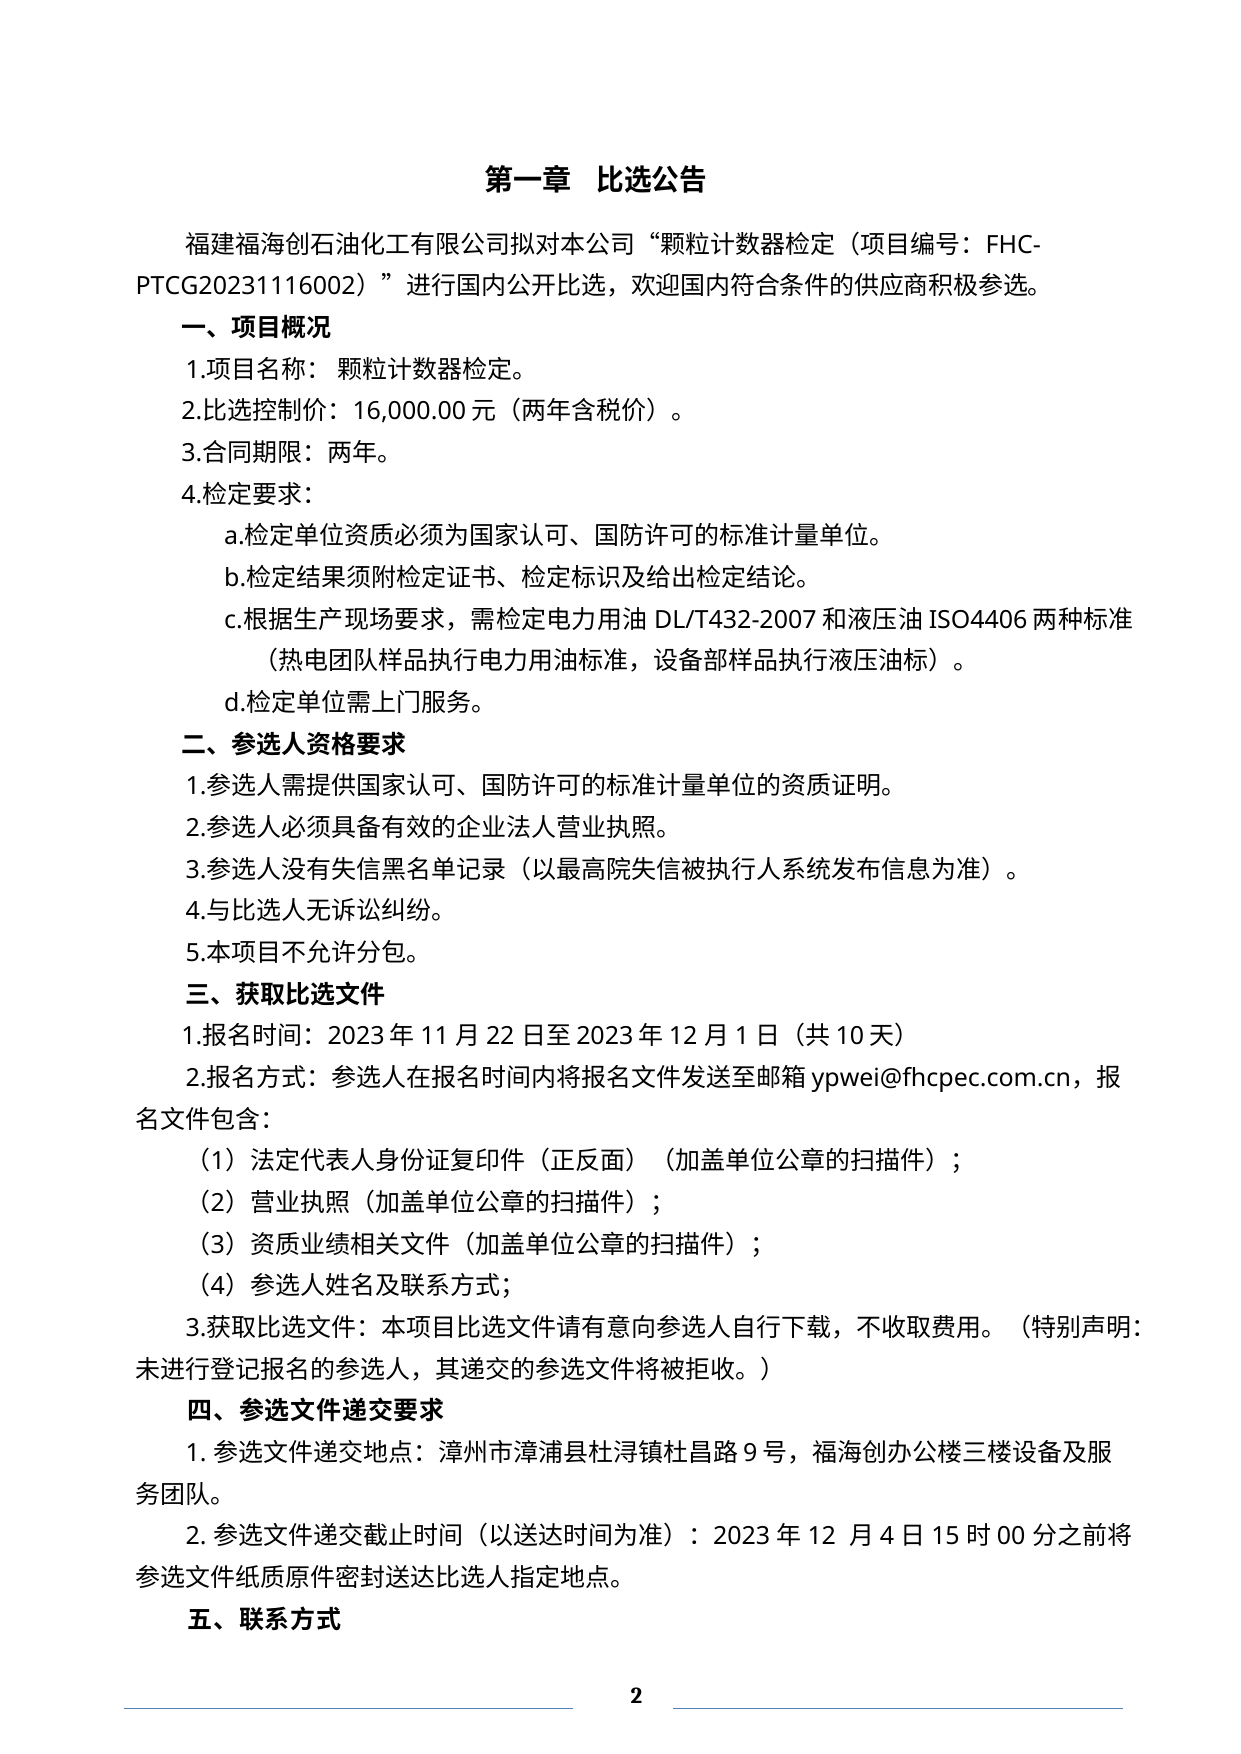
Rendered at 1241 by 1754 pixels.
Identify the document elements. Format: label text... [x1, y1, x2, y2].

text 3.获取比选文件：本项目比选文件请有意向参选人自行下载，不收取费用。（特别声明：未进行登记报名的参选人，其递交的参选文件将被拒收。） [135, 1303, 1134, 1386]
text 1.报名时间：2023年 11 月 22 日至2023年 12 月 1 日（共10天） [181, 1011, 1134, 1053]
text 2.比选控制价：16,000.00元（两年含税价）。 [181, 386, 1134, 428]
text 五、联系方式 [135, 1595, 1134, 1636]
text 四、参选文件递交要求 [135, 1386, 1134, 1428]
text 4.检定要求： [181, 470, 1134, 511]
text 二、参选人资格要求 [181, 720, 1134, 761]
text c.根据生产现场要求，需检定电力用油DL/T432-2007和液压油ISO4406两种标准（热电团队样品执行电力用油标准，设备部样品执行液压油标）。 [224, 595, 1134, 678]
text 2.报名方式：参选人在报名时间内将报名文件发送至邮箱ypwei@fhcpec.com.cn，报名文件包含： [135, 1053, 1134, 1136]
text 1.项目名称： 颗粒计数器检定。 [135, 345, 1134, 386]
text 三、获取比选文件 [135, 970, 1134, 1011]
text （3）资质业绩相关文件（加盖单位公章的扫描件）； [135, 1220, 1134, 1261]
text 2. 参选文件递交截止时间（以送达时间为准）：2023 年 12 月 4 日 15 时 00 分之前将参选文件纸质原件密封送达比选人指定地点。 [135, 1511, 1134, 1595]
text 3.合同期限：两年。 [181, 428, 1134, 470]
text a.检定单位资质必须为国家认可、国防许可的标准计量单位。 [224, 511, 1134, 553]
text （1）法定代表人身份证复印件（正反面）（加盖单位公章的扫描件）； [135, 1136, 1134, 1178]
text 一、项目概况 [181, 303, 1134, 345]
text （4）参选人姓名及联系方式； [135, 1261, 1134, 1303]
text 5.本项目不允许分包。 [135, 928, 1134, 970]
text 1. 参选文件递交地点：漳州市漳浦县杜浔镇杜昌路9号，福海创办公楼三楼设备及服务团队。 [135, 1428, 1134, 1511]
list 比选公告 [484, 156, 1134, 198]
text 3.参选人没有失信黑名单记录（以最高院失信被执行人系统发布信息为准）。 [135, 845, 1134, 886]
text b.检定结果须附检定证书、检定标识及给出检定结论。 [224, 553, 1134, 595]
text 福建福海创石油化工有限公司拟对本公司“颗粒计数器检定（项目编号：FHC-PTCG20231116002）”进行国内公开比选，欢迎国内符合条件的供应商积极参选。 [135, 220, 1134, 303]
text （2）营业执照（加盖单位公章的扫描件）； [135, 1178, 1134, 1220]
text 4.与比选人无诉讼纠纷。 [135, 886, 1134, 928]
text 2.参选人必须具备有效的企业法人营业执照。 [135, 803, 1134, 845]
text 1.参选人需提供国家认可、国防许可的标准计量单位的资质证明。 [135, 761, 1134, 803]
text d.检定单位需上门服务。 [224, 678, 1134, 720]
